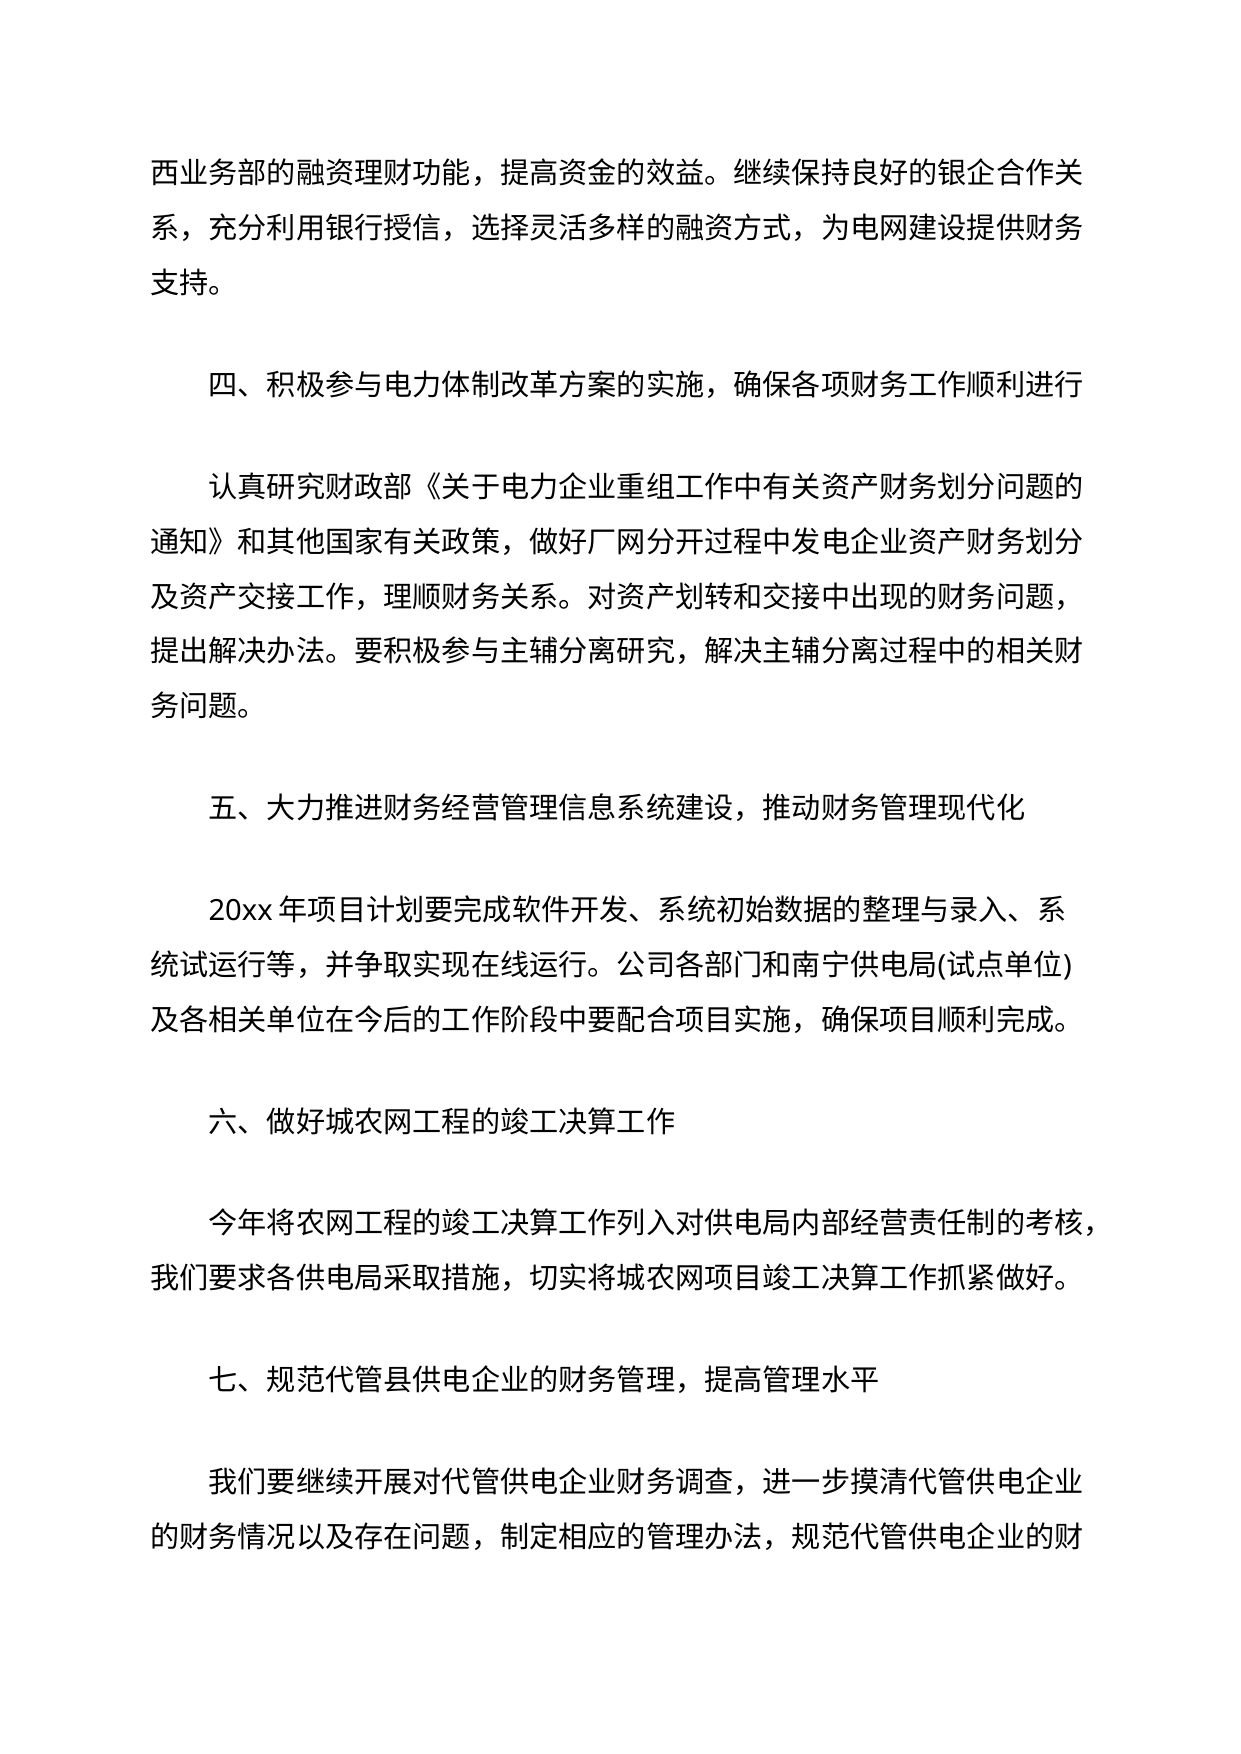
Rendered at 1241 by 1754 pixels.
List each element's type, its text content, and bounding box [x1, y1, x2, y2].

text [150, 1458, 1090, 1556]
text 七、规范代管县供电企业的财务管理，提高管理水平 [150, 1357, 1090, 1399]
text 六、做好城农网工程的竣工决算工作 [150, 1098, 1090, 1141]
text 今年将农网工程的竣工决算工作列入对供电局内部经营责任制的考核，我们要求各供电局采取措施，切实将城农网项目竣工决算工作抓紧做好。 [150, 1200, 1090, 1297]
text 五、大力推进财务经营管理信息系统建设，推动财务管理现代化 [150, 785, 1090, 827]
text 20xx年项目计划要完成软件开发、系统初始数据的整理与录入、系统试运行等，并争取实现在线运行。公司各部门和南宁供电局(试点单位)及各相关单位在今后的工作阶段中要配合项目实施，确保项目顺利完成。 [150, 886, 1090, 1039]
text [150, 150, 1090, 302]
text 四、积极参与电力体制改革方案的实施，确保各项财务工作顺利进行 [150, 362, 1090, 404]
text 认真研究财政部《关于电力企业重组工作中有关资产财务划分问题的通知》和其他国家有关政策，做好厂网分开过程中发电企业资产财务划分及资产交接工作，理顺财务关系。对资产划转和交接中出现的财务问题，提出解决办法。要积极参与主辅分离研究，解决主辅分离过程中的相关财务问题。 [150, 463, 1090, 725]
